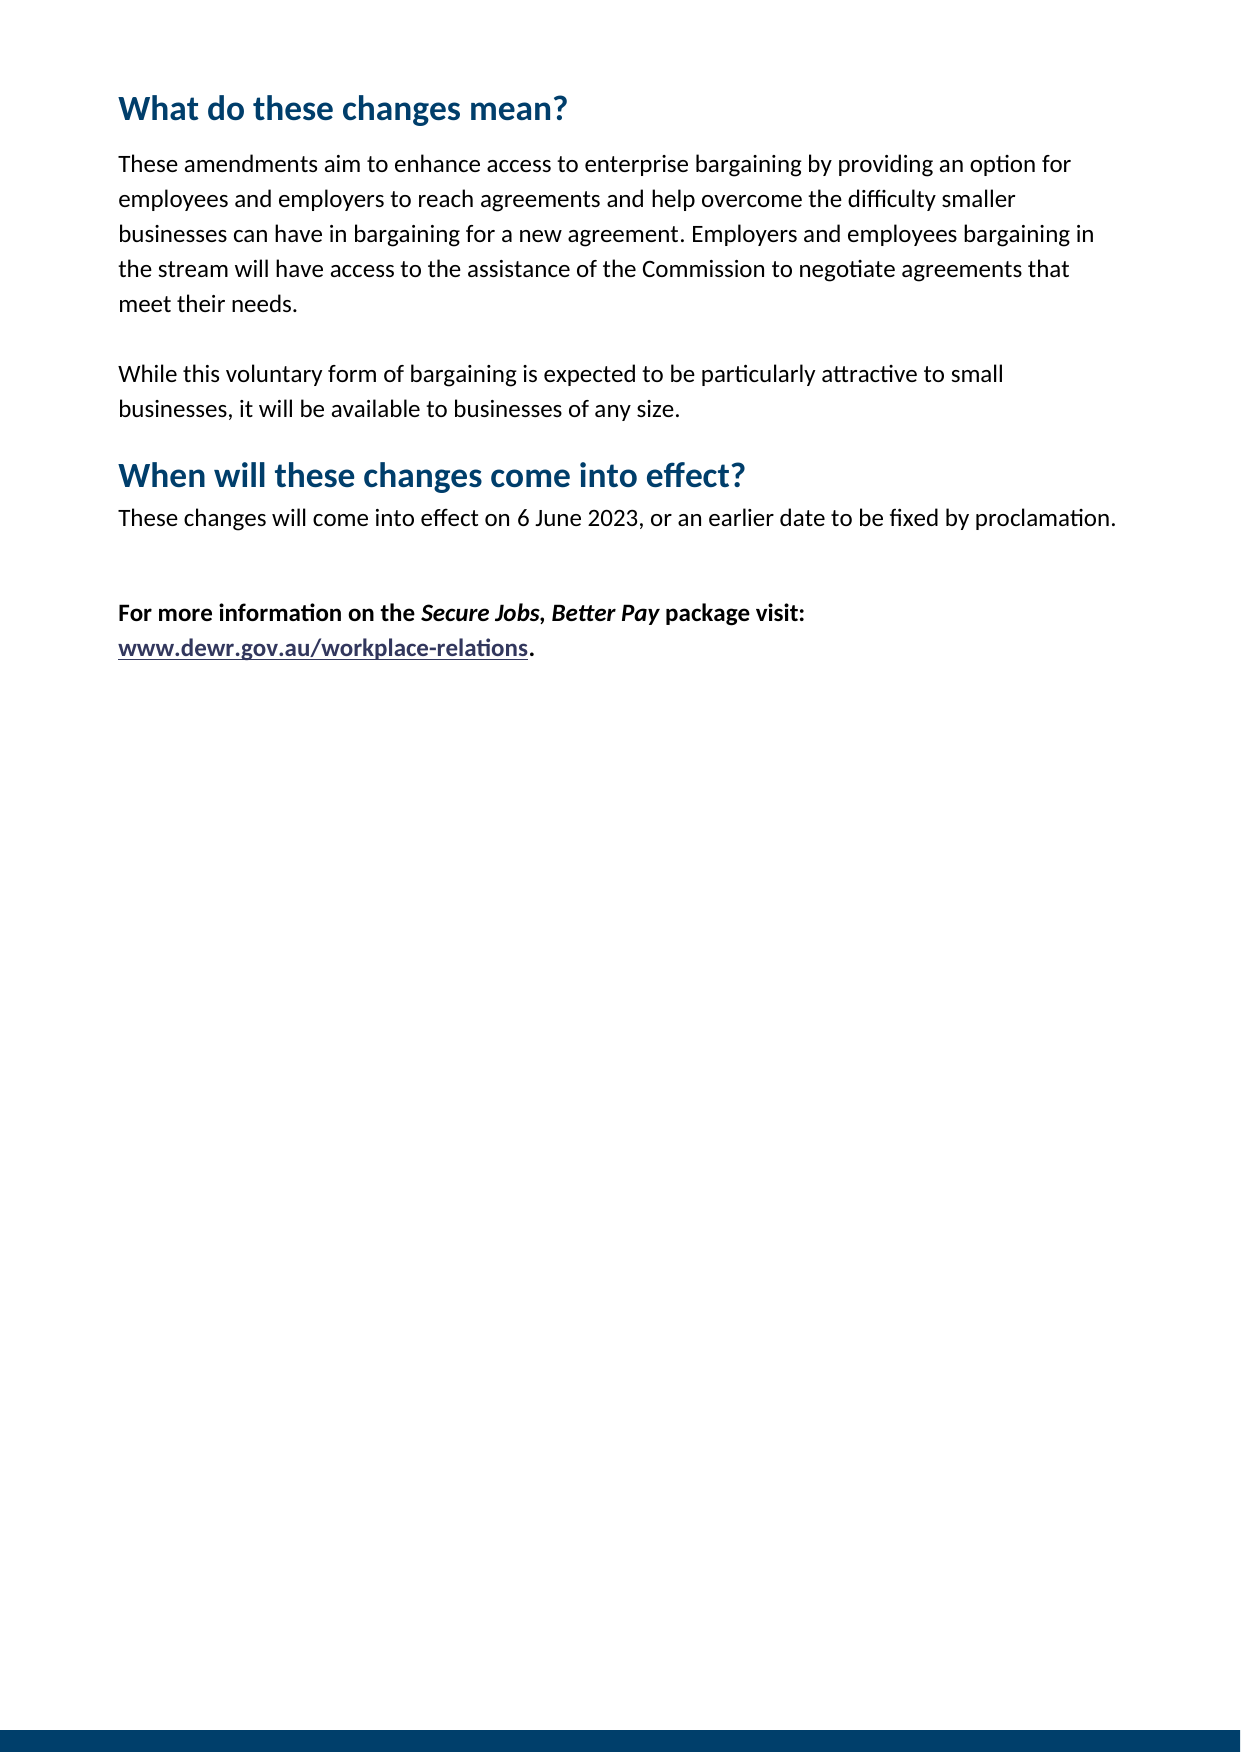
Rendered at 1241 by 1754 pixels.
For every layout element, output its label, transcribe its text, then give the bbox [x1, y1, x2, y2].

text While this voluntary form of bargaining is expected to be particularly attractive to small businesses, it will be available to businesses of any size. [118, 358, 1122, 423]
text These changes will come into effect on 6 June 2023, or an earlier date to be fixed by proclamation. [118, 502, 1122, 533]
subtitle What do these changes mean? [118, 86, 1122, 129]
subtitle When will these changes come into effect? [118, 453, 1122, 496]
text These amendments aim to enhance access to enterprise bargaining by providing an option for employees and employers to reach agreements and help overcome the difficulty smaller businesses can have in bargaining for a new agreement. Employers and employees bargaining in the stream will have access to the assistance of the Commission to negotiate agreements that meet their needs. [118, 148, 1122, 318]
text For more information on the Secure Jobs, Better Pay package visit: www.dewr.gov.au/workplace-relations. [118, 597, 1122, 663]
picture [0, 1730, 1241, 1752]
